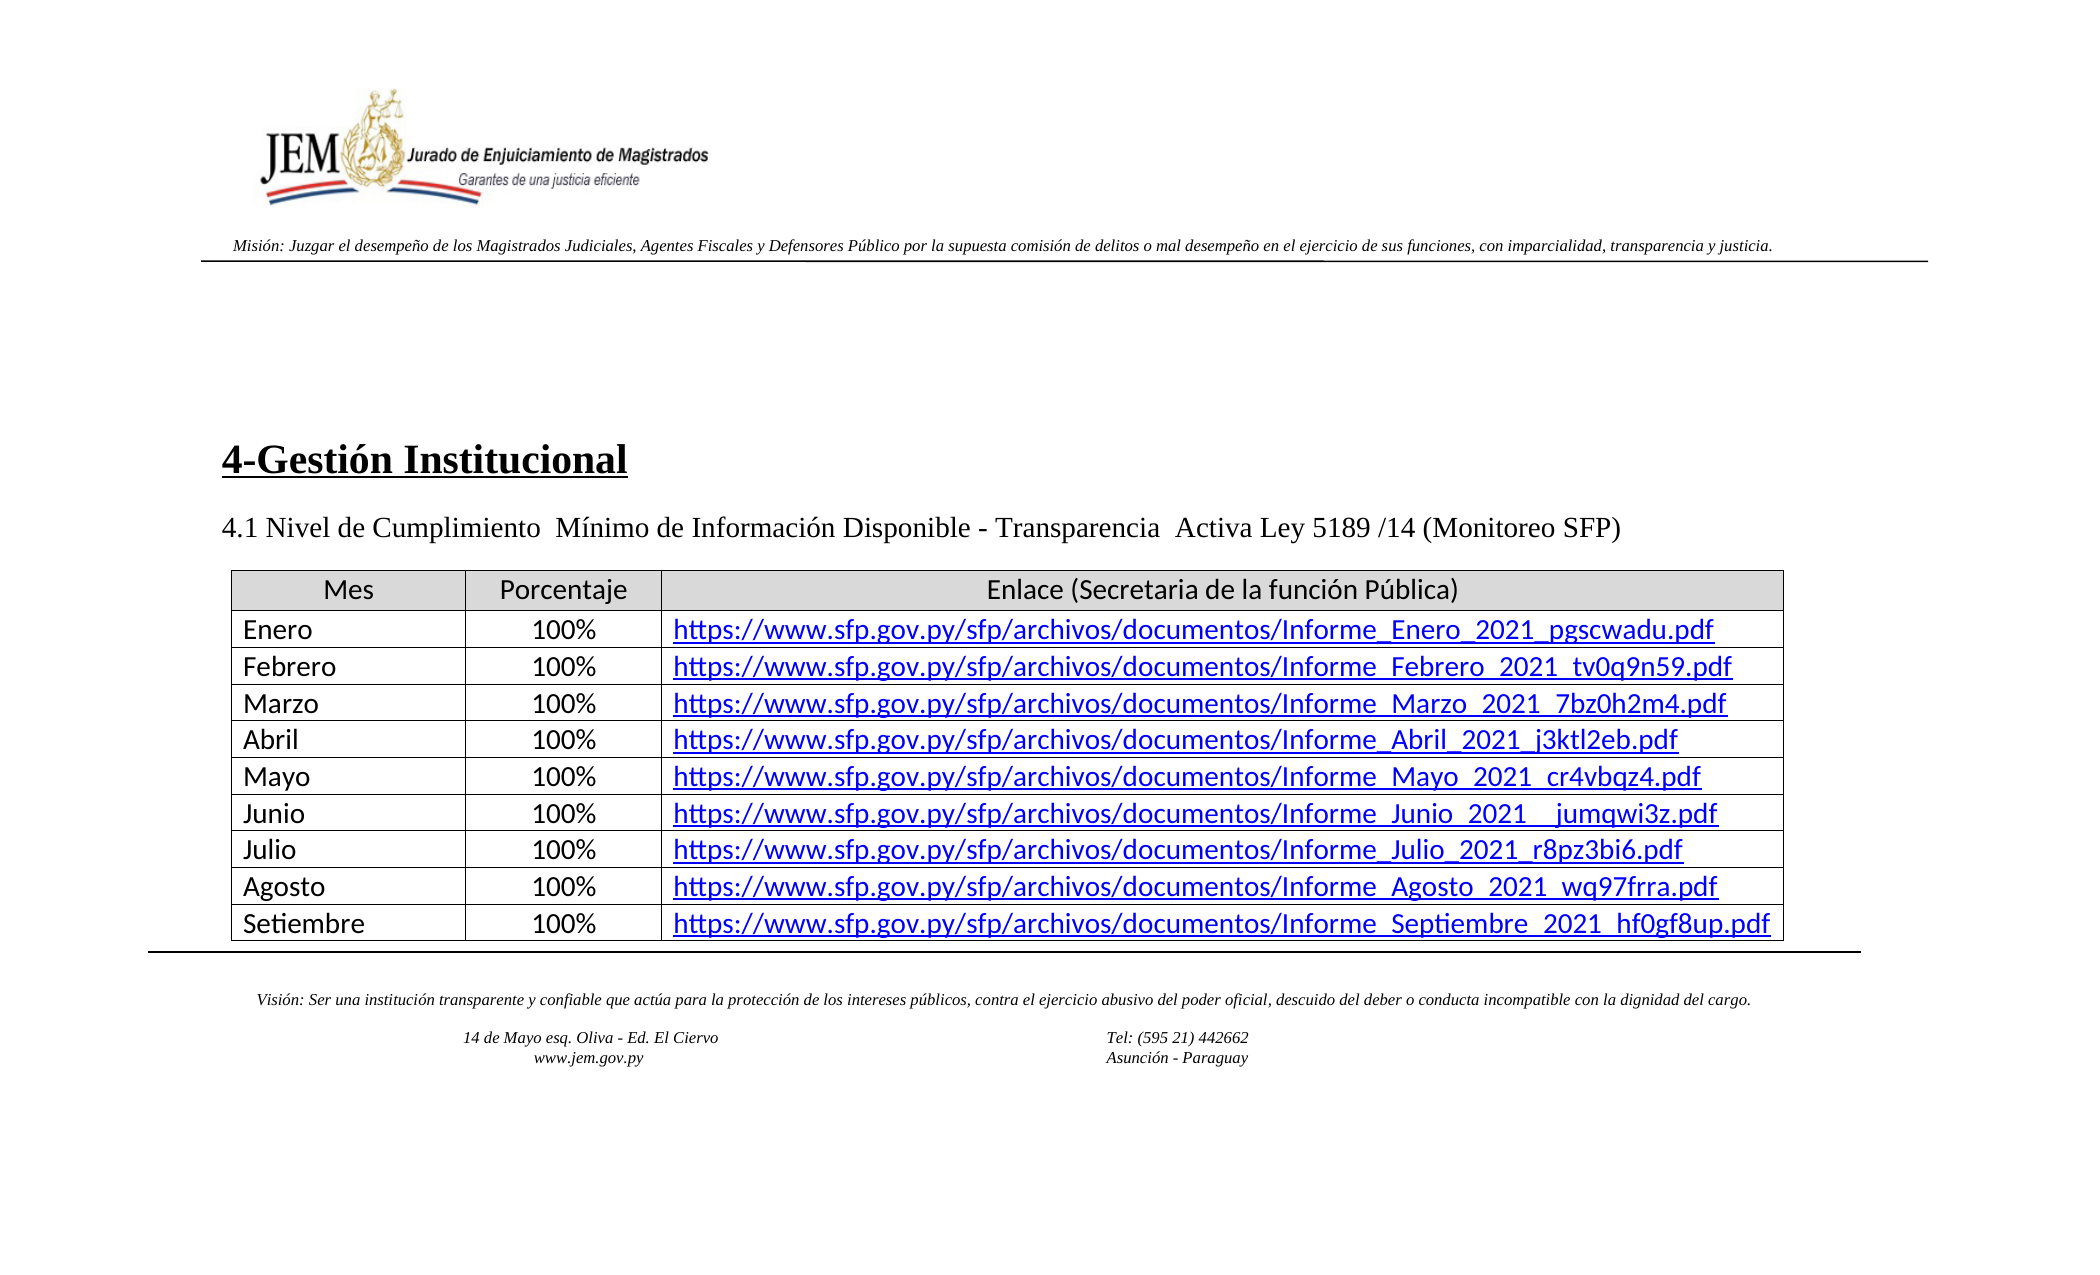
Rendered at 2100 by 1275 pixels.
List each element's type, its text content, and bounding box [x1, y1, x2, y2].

table_cell Junio [232, 795, 465, 830]
table_cell https://www.sfp.gov.py/sfp/archivos/documentos/Informe_Abril_2021_j3ktl2eb.pdf [662, 721, 1783, 757]
table_cell https://www.sfp.gov.py/sfp/archivos/documentos/Informe_Septiembre_2021_hf0gf8up.pdf [662, 905, 1783, 940]
table_cell 100% [466, 905, 661, 940]
table_cell Julio [232, 831, 465, 867]
text 4.1 Nivel de Cumplimiento Mínimo de Información Disponible - Transparencia Activa Ley 5189 /14 (Monitoreo SFP) [221, 511, 1861, 544]
table_cell Setiembre [232, 905, 465, 940]
table_cell 100% [466, 758, 661, 794]
table_header Porcentaje [466, 571, 661, 610]
table_cell https://www.sfp.gov.py/sfp/archivos/documentos/Informe_Junio_2021__jumqwi3z.pdf [662, 795, 1783, 830]
text 4-Gestión Institucional [148, 434, 1861, 482]
table_cell https://www.sfp.gov.py/sfp/archivos/documentos/Informe_Mayo_2021_cr4vbqz4.pdf [662, 758, 1783, 794]
table_cell 100% [466, 648, 661, 684]
table_cell 100% [466, 685, 661, 720]
table_cell 100% [466, 795, 661, 830]
table_cell Mayo [232, 758, 465, 794]
table_cell Enero [232, 611, 465, 647]
table_header Mes [232, 571, 465, 610]
table_cell Agosto [232, 868, 465, 904]
table_cell 100% [466, 868, 661, 904]
picture [236, 88, 712, 208]
table_cell https://www.sfp.gov.py/sfp/archivos/documentos/Informe_Enero_2021_pgscwadu.pdf [662, 611, 1783, 647]
table_cell https://www.sfp.gov.py/sfp/archivos/documentos/Informe_Febrero_2021_tv0q9n59.pdf [662, 648, 1783, 684]
table_cell Marzo [232, 685, 465, 720]
table_cell 100% [466, 721, 661, 757]
table_cell https://www.sfp.gov.py/sfp/archivos/documentos/Informe_Julio_2021_r8pz3bi6.pdf [662, 831, 1783, 867]
table_cell https://www.sfp.gov.py/sfp/archivos/documentos/Informe_Agosto_2021_wq97frra.pdf [662, 868, 1783, 904]
table_cell https://www.sfp.gov.py/sfp/archivos/documentos/Informe_Marzo_2021_7bz0h2m4.pdf [662, 685, 1783, 720]
table_header Enlace (Secretaria de la función Pública) [662, 571, 1783, 610]
table_cell 100% [466, 611, 661, 647]
table_cell 100% [466, 831, 661, 867]
table_cell Abril [232, 721, 465, 757]
table_cell Febrero [232, 648, 465, 684]
